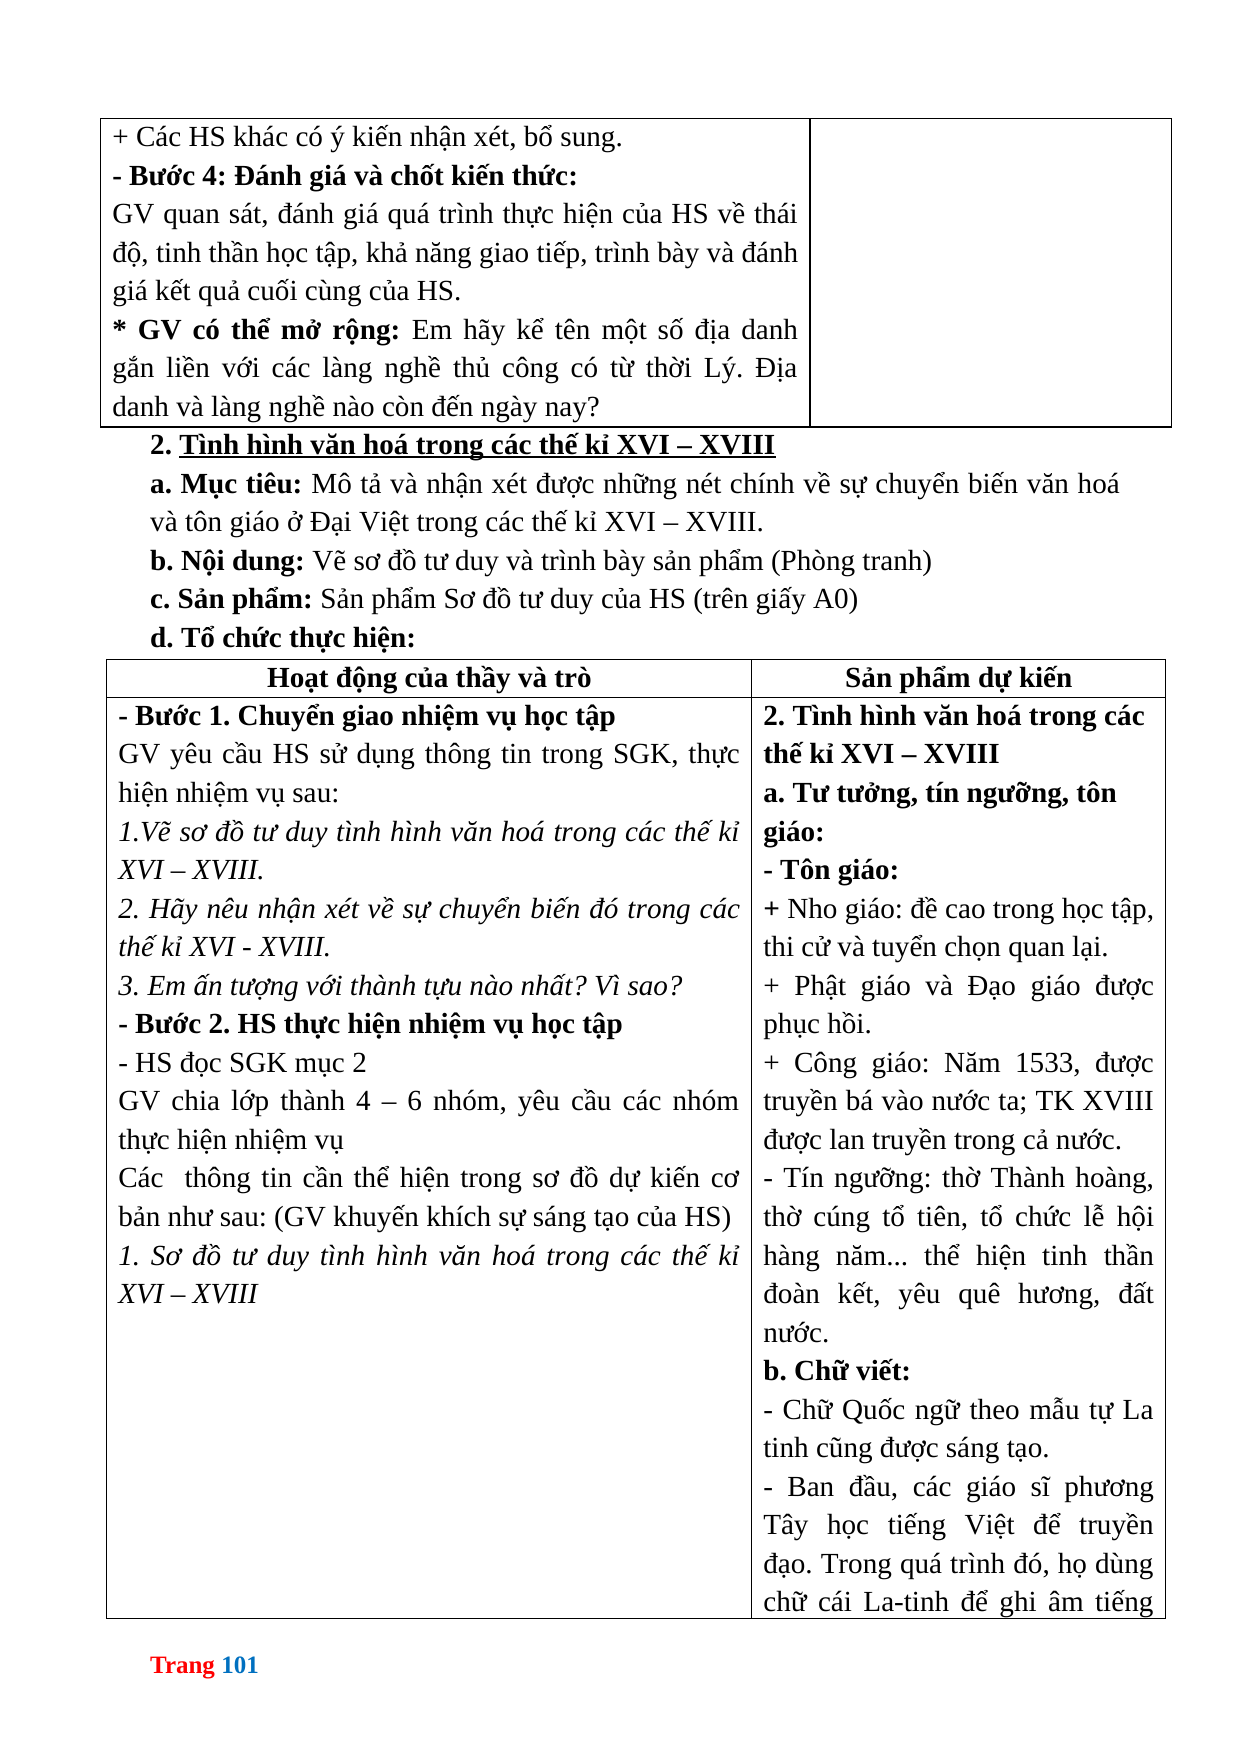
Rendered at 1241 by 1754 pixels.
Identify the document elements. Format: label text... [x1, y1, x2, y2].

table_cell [752, 698, 1165, 1618]
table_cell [811, 119, 1171, 426]
text a. Mục tiêu: Mô tả và nhận xét được những nét chính về sự chuyển biến văn hoá và tôn giáo ở Đại Việt trong các thế kỉ XVI – XVIII. [150, 466, 1122, 538]
text d. Tổ chức thực hiện: [150, 620, 1122, 654]
text 2. Tình hình văn hoá trong các thế kỉ XVI – XVIII [150, 428, 1122, 461]
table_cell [101, 119, 809, 426]
table_header Hoạt động của thầy và trò [107, 660, 751, 697]
table_header Sản phẩm dự kiến [752, 660, 1165, 697]
text b. Nội dung: Vẽ sơ đồ tư duy và trình bày sản phẩm (Phòng tranh) [150, 543, 1122, 577]
text c. Sản phẩm: Sản phẩm Sơ đồ tư duy của HS (trên giấy A0) [150, 582, 1122, 615]
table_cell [107, 698, 751, 1618]
